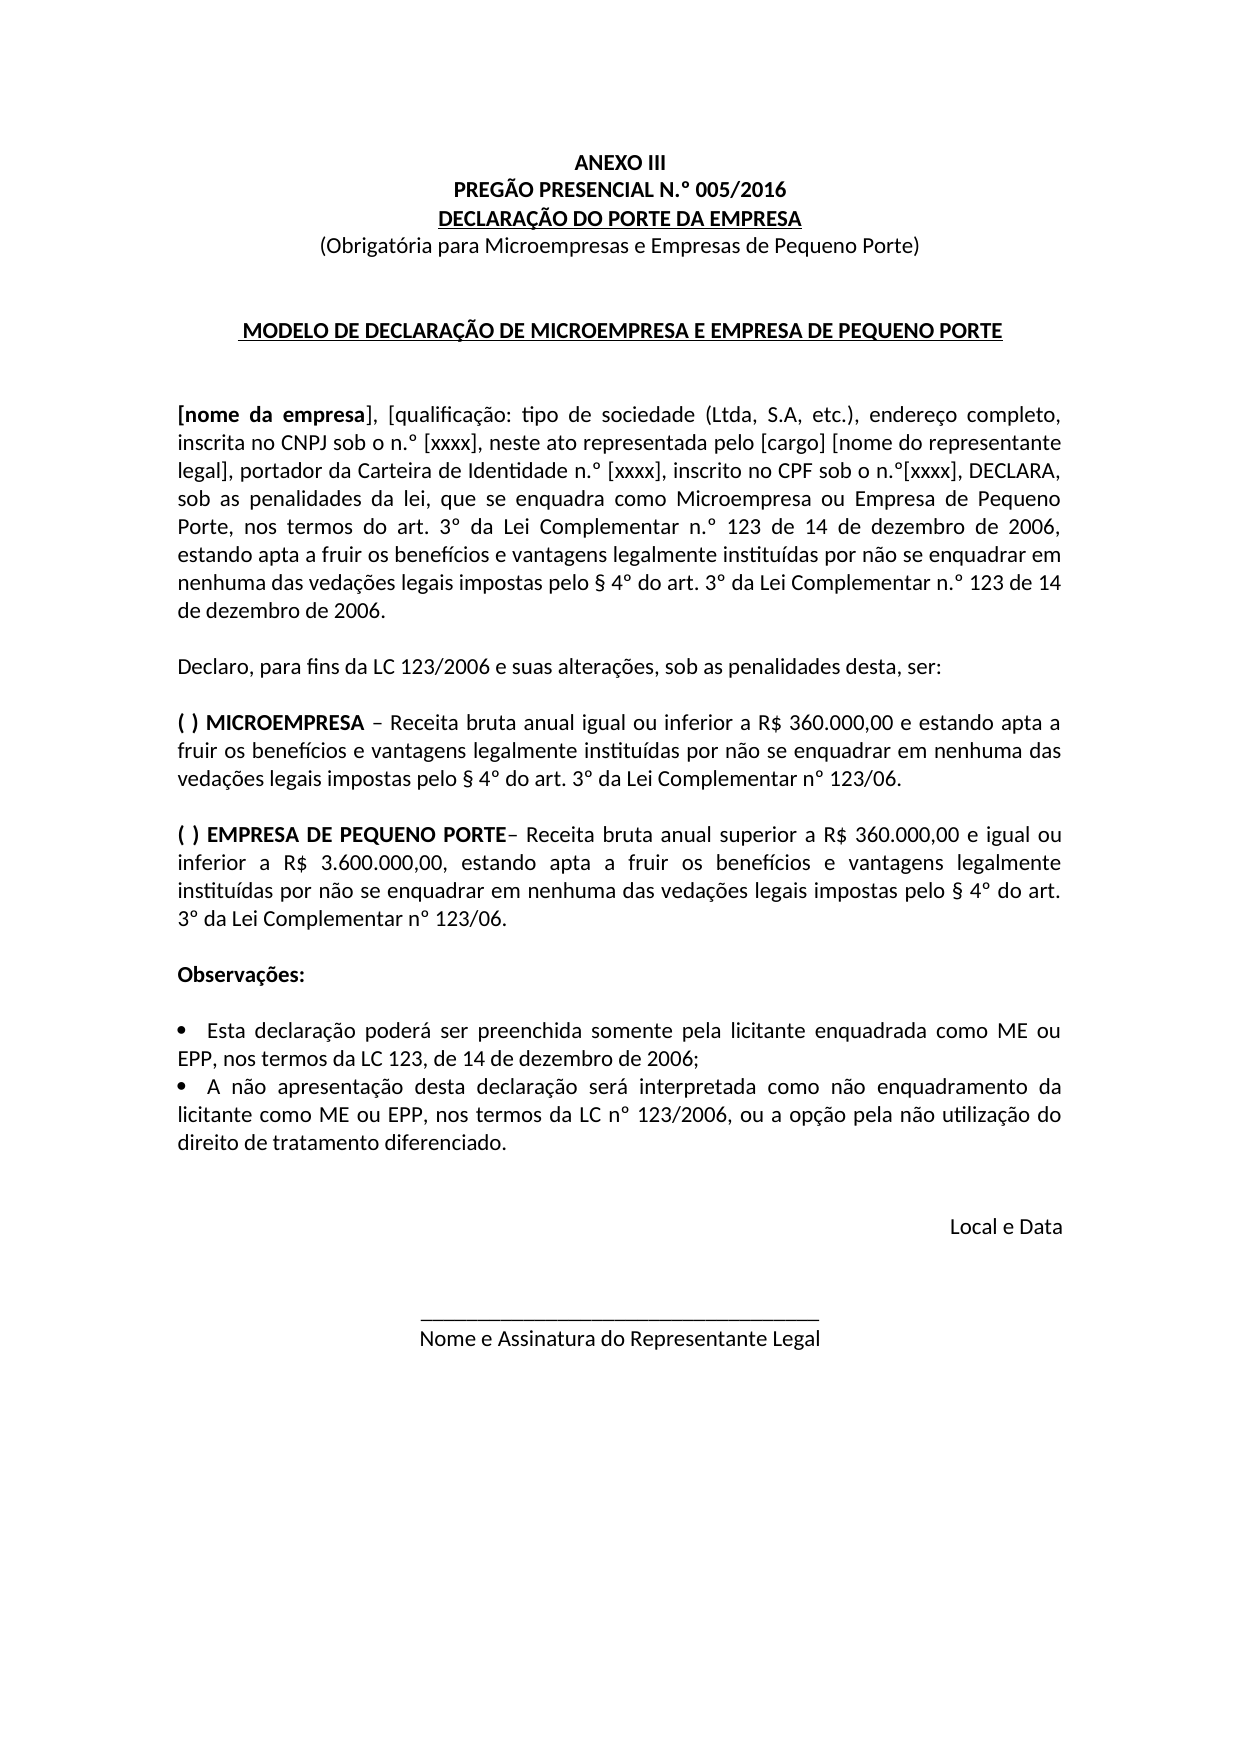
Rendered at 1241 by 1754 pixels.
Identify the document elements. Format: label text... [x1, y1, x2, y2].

text ( ) EMPRESA DE PEQUENO PORTE– Receita bruta anual superior a R$ 360.000,00 e igual ou inferior a R$ 3.600.000,00, estando apta a fruir os benefícios e vantagens legalmente instituídas por não se enquadrar em nenhuma das vedações legais impostas pelo § 4º do art. 3º da Lei Complementar nº 123/06. [177, 820, 1063, 932]
text ___________________________________ [177, 1296, 1063, 1324]
text MODELO DE DECLARAÇÃO DE MICROEMPRESA E EMPRESA DE PEQUENO PORTE [177, 316, 1063, 344]
text DECLARAÇÃO DO PORTE DA EMPRESA [177, 204, 1063, 232]
list A não apresentação desta declaração será interpretada como não enquadramento da licitante como ME ou EPP, nos termos da LC nº 123/2006, ou a opção pela não utilização do direito de tratamento diferenciado. [177, 1072, 1063, 1156]
text Nome e Assinatura do Representante Legal [177, 1324, 1063, 1352]
text [nome da empresa], [qualificação: tipo de sociedade (Ltda, S.A, etc.), endereço completo, inscrita no CNPJ sob o n.º [xxxx], neste ato representada pelo [cargo] [nome do representante legal], portador da Carteira de Identidade n.º [xxxx], inscrito no CPF sob o n.º[xxxx], DECLARA, sob as penalidades da lei, que se enquadra como Microempresa ou Empresa de Pequeno Porte, nos termos do art. 3º da Lei Complementar n.º 123 de 14 de dezembro de 2006, estando apta a fruir os benefícios e vantagens legalmente instituídas por não se enquadrar em nenhuma das vedações legais impostas pelo § 4º do art. 3º da Lei Complementar n.º 123 de 14 de dezembro de 2006. [177, 400, 1063, 624]
text ANEXO III [177, 148, 1063, 176]
text Declaro, para fins da LC 123/2006 e suas alterações, sob as penalidades desta, ser: [177, 652, 1063, 680]
text (Obrigatória para Microempresas e Empresas de Pequeno Porte) [177, 232, 1063, 260]
text ( ) MICROEMPRESA – Receita bruta anual igual ou inferior a R$ 360.000,00 e estando apta a fruir os benefícios e vantagens legalmente instituídas por não se enquadrar em nenhuma das vedações legais impostas pelo § 4º do art. 3º da Lei Complementar nº 123/06. [177, 708, 1063, 792]
text Local e Data [177, 1212, 1063, 1240]
text Observações: [177, 960, 1063, 988]
text PREGÃO PRESENCIAL N.º 005/2016 [177, 176, 1063, 204]
list Esta declaração poderá ser preenchida somente pela licitante enquadrada como ME ou EPP, nos termos da LC 123, de 14 de dezembro de 2006; [177, 1016, 1063, 1072]
